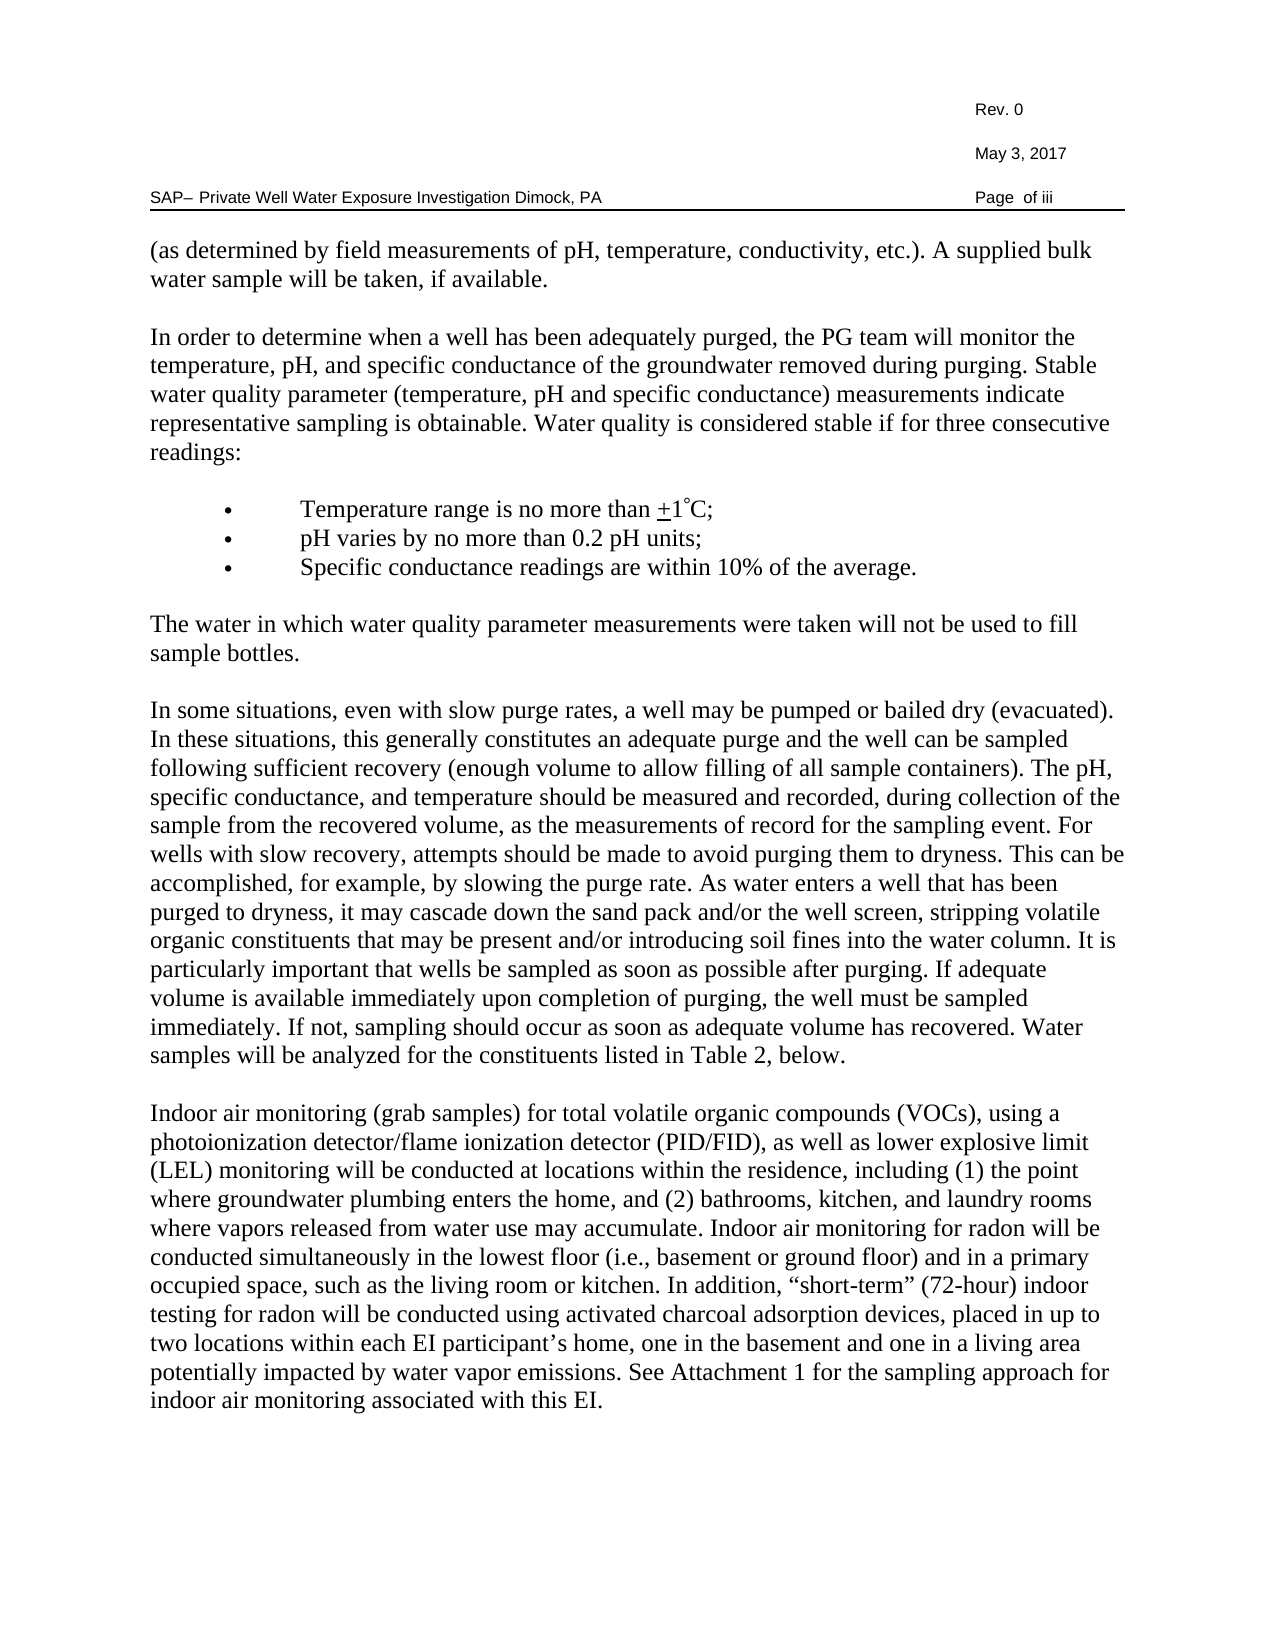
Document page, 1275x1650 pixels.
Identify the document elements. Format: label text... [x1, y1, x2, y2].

text Indoor air monitoring (grab samples) for total volatile organic compounds (VOCs), using a photoionization detector/flame ionization detector (PID/FID), as well as lower explosive limit (LEL) monitoring will be conducted at locations within the residence, including (1) the point where groundwater plumbing enters the home, and (2) bathrooms, kitchen, and laundry rooms where vapors released from water use may accumulate. Indoor air monitoring for radon will be conducted simultaneously in the lowest floor (i.e., basement or ground floor) and in a primary occupied space, such as the living room or kitchen. In addition, “short-term” (72-hour) indoor testing for radon will be conducted using activated charcoal adsorption devices, placed in up to two locations within each EI participant’s home, one in the basement and one in a living area potentially impacted by water vapor emissions. See Attachment 1 for the sampling approach for indoor air monitoring associated with this EI. [150, 1098, 1125, 1414]
text The water in which water quality parameter measurements were taken will not be used to fill sample bottles. [150, 609, 1125, 667]
list Specific conductance readings are within 10% of the average. [225, 552, 1125, 581]
text In some situations, even with slow purge rates, a well may be pumped or bailed dry (evacuated). In these situations, this generally constitutes an adequate purge and the well can be sampled following sufficient recovery (enough volume to allow filling of all sample containers). The pH, specific conductance, and temperature should be measured and recorded, during collection of the sample from the recovered volume, as the measurements of record for the sampling event. For wells with slow recovery, attempts should be made to avoid purging them to dryness. This can be accomplished, for example, by slowing the purge rate. As water enters a well that has been purged to dryness, it may cascade down the sand pack and/or the well screen, stripping volatile organic constituents that may be present and/or introducing soil fines into the water column. It is particularly important that wells be sampled as soon as possible after purging. If adequate volume is available immediately upon completion of purging, the well must be sampled immediately. If not, sampling should occur as soon as adequate volume has recovered. Water samples will be analyzed for the constituents listed in Table 2, below. [150, 696, 1125, 1069]
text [150, 236, 1125, 293]
list Temperature range is no more than +1C; [225, 494, 1125, 523]
list pH varies by no more than 0.2 pH units; [225, 523, 1125, 552]
text In order to determine when a well has been adequately purged, the PG team will monitor the temperature, pH, and specific conductance of the groundwater removed during purging. Stable water quality parameter (temperature, pH and specific conductance) measurements indicate representative sampling is obtainable. Water quality is considered stable if for three consecutive readings: [150, 322, 1125, 466]
